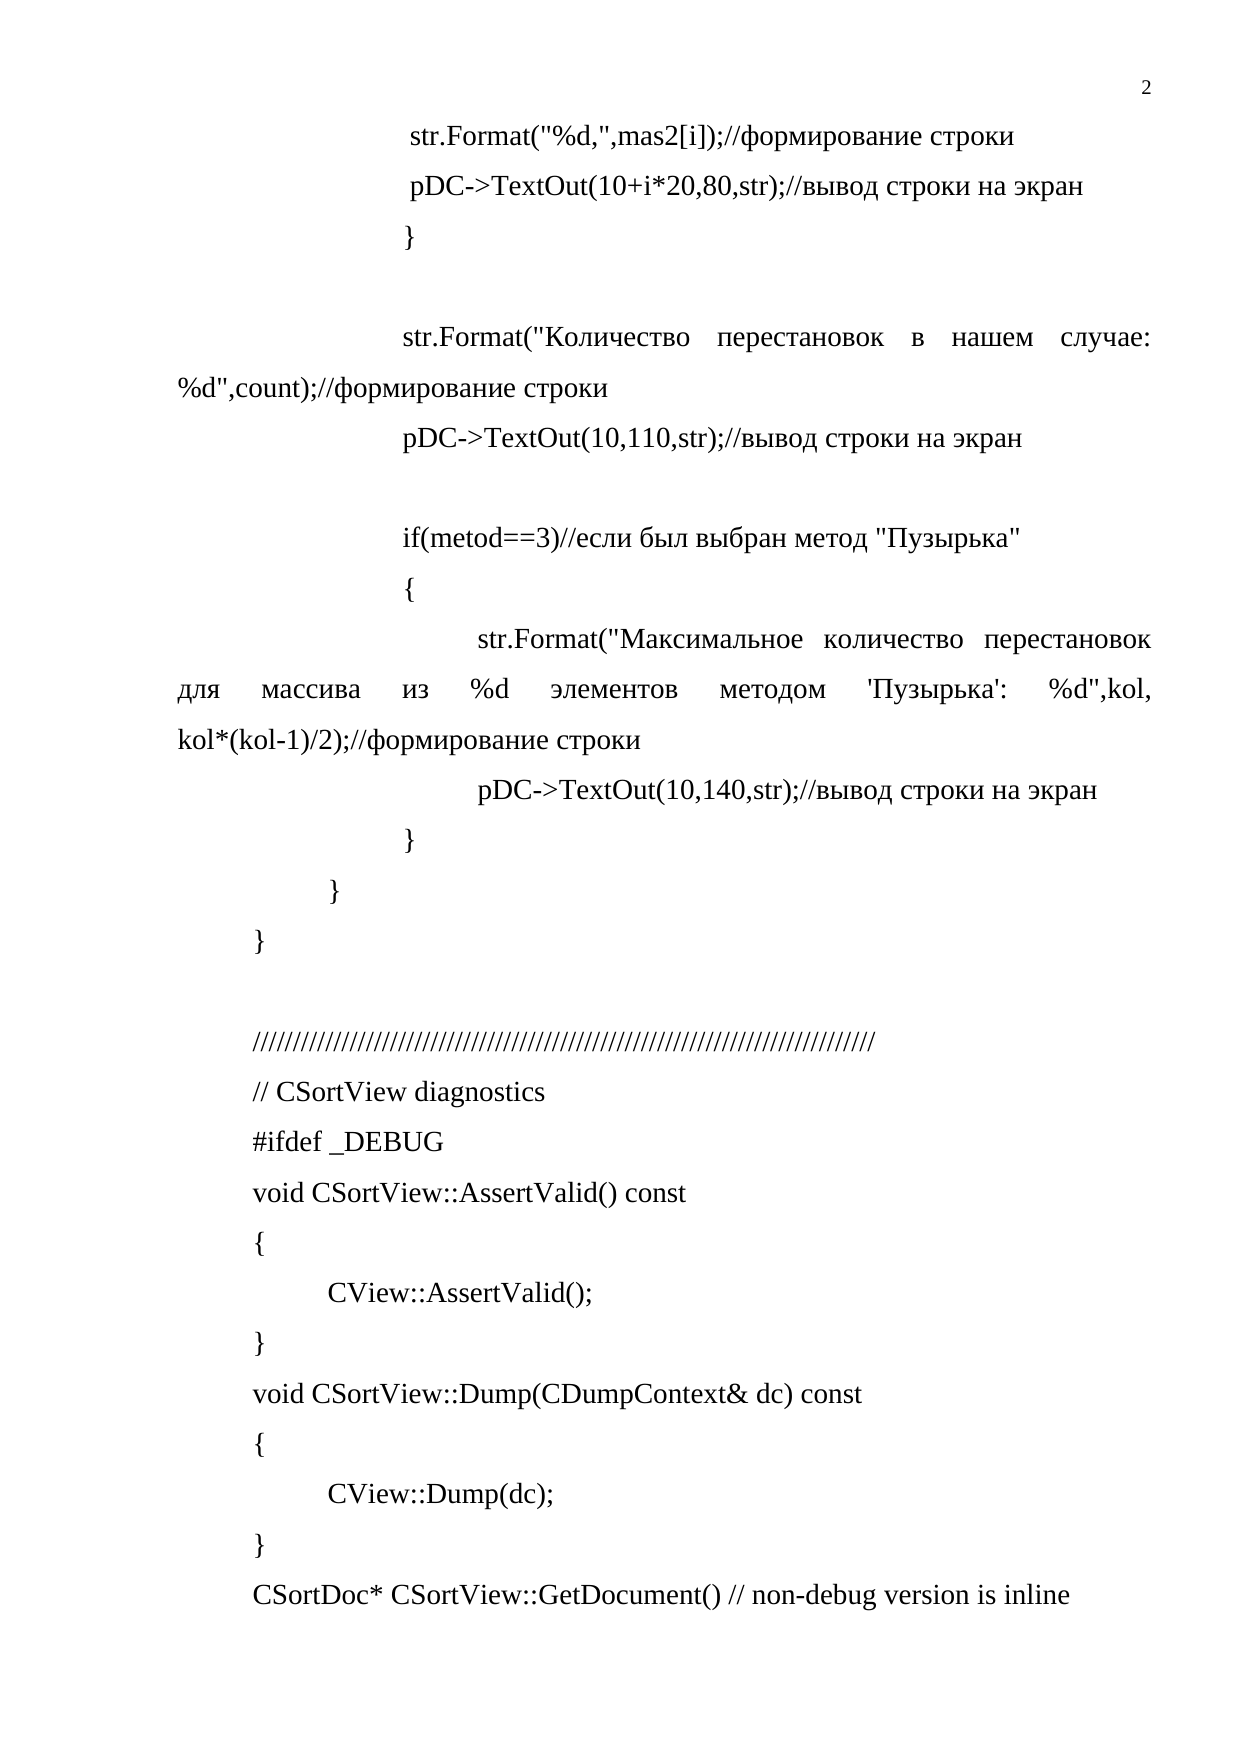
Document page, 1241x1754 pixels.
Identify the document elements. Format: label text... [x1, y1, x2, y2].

text } [177, 1326, 1152, 1359]
text } [177, 822, 1152, 856]
text str.Format("Максимальное количество перестановок для массива из %d элементов методом 'Пузырька': %d",kol, kol*(kol-1)/2);//формирование строки [177, 621, 1152, 755]
text void CSortView::AssertValid() const [177, 1175, 1152, 1208]
text // CSortView diagnostics [177, 1074, 1152, 1108]
text str.Format("Количество перестановок в нашем случае: %d",count);//формирование строки [177, 319, 1152, 403]
text pDC->TextOut(10+i*20,80,str);//вывод строки на экран [177, 168, 1152, 202]
text #ifdef _DEBUG [177, 1124, 1152, 1158]
text { [177, 1225, 1152, 1258]
text void CSortView::Dump(CDumpContext& dc) const [177, 1376, 1152, 1409]
text } [177, 219, 1152, 252]
text { [177, 571, 1152, 604]
text { [177, 1426, 1152, 1460]
text ///////////////////////////////////////////////////////////////////////////// [177, 1024, 1152, 1057]
text pDC->TextOut(10,140,str);//вывод строки на экран [177, 772, 1152, 806]
text } [177, 923, 1152, 957]
text if(metod==3)//если был выбран метод "Пузырька" [177, 521, 1152, 554]
text } [177, 873, 1152, 906]
text CView::Dump(dc); [177, 1477, 1152, 1510]
text str.Format("%d,",mas2[i]);//формирование строки [177, 118, 1152, 152]
text pDC->TextOut(10,110,str);//вывод строки на экран [177, 420, 1152, 453]
text CSortDoc* CSortView::GetDocument() // non-debug version is inline [177, 1577, 1152, 1611]
text } [177, 1527, 1152, 1560]
text CView::AssertValid(); [177, 1275, 1152, 1309]
